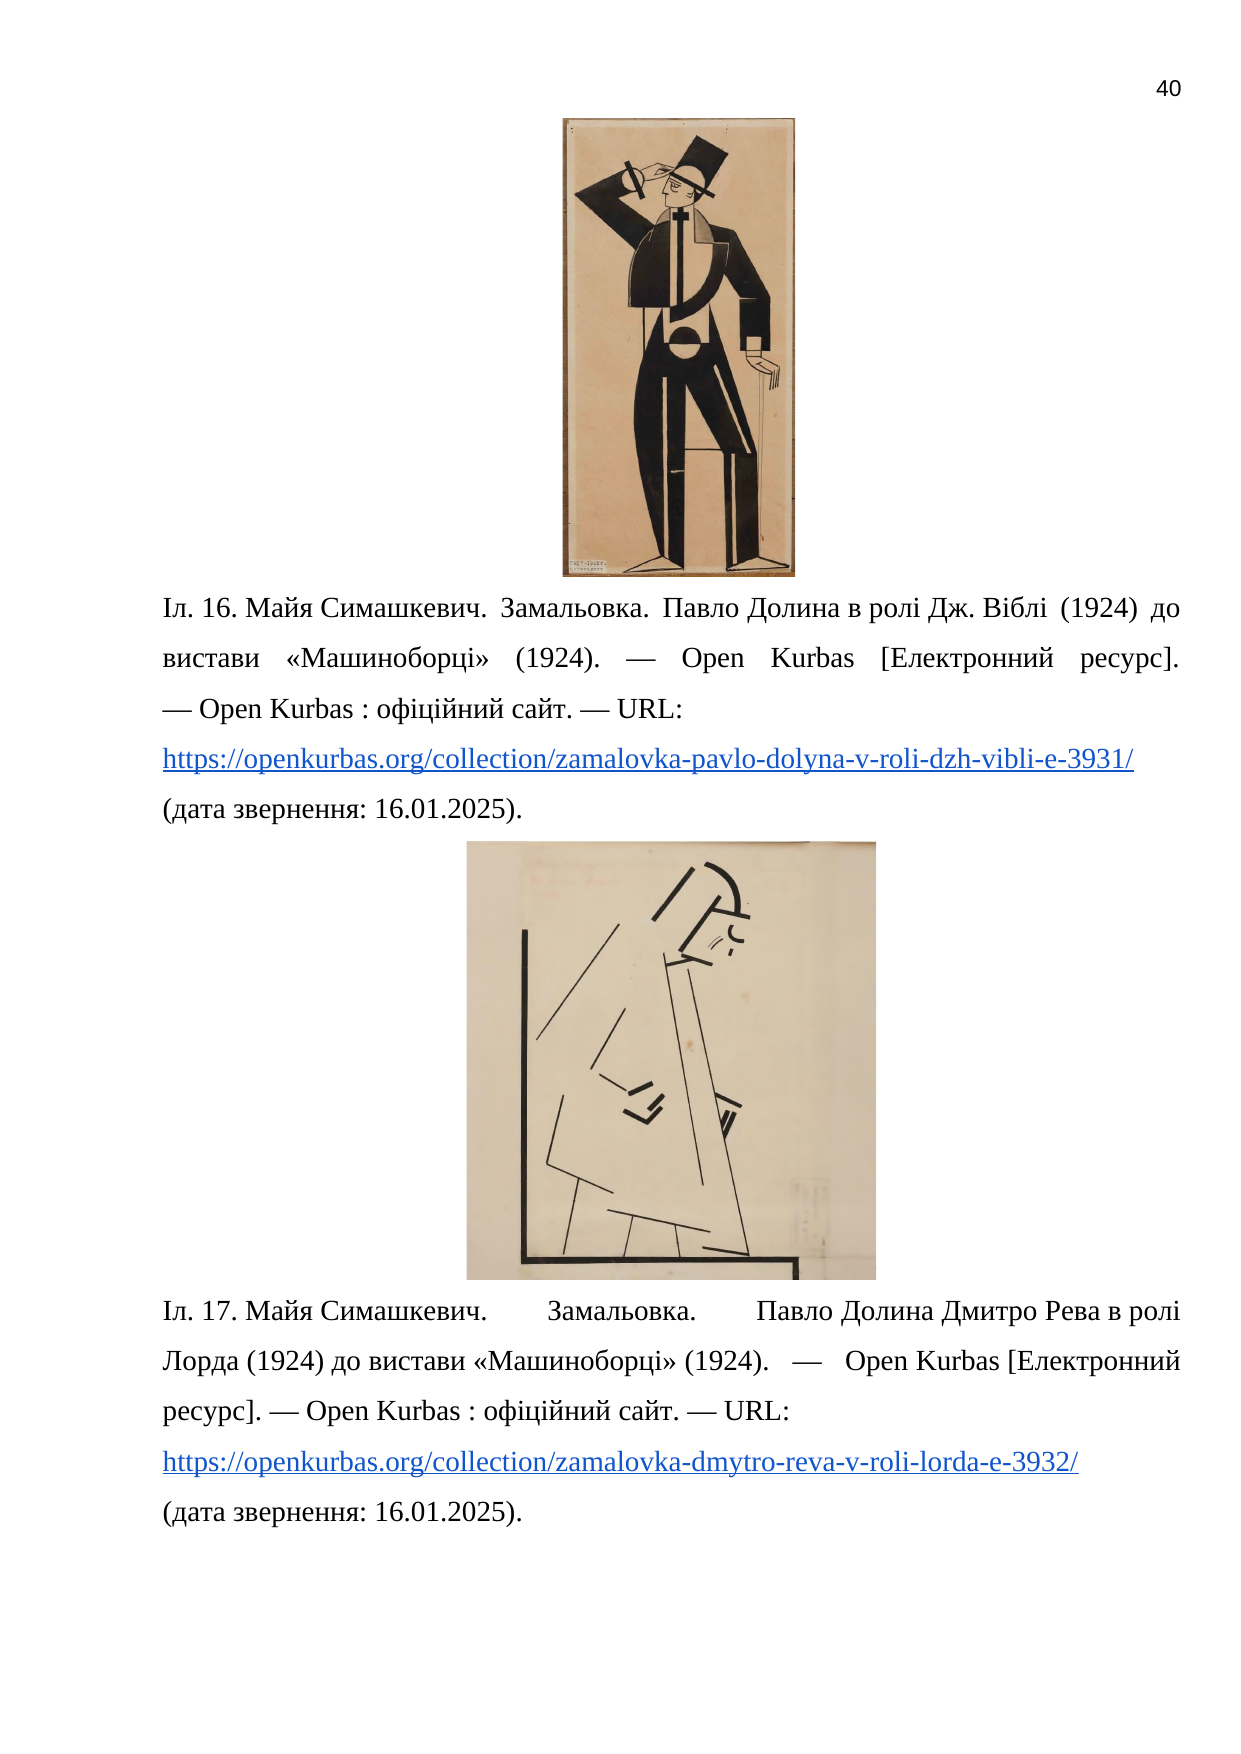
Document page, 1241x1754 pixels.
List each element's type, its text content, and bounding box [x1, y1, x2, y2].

picture [562, 118, 796, 577]
text Іл. 17. Майя Симашкевич. Замальовка. Павло Долина Дмитро Рева в ролі Лорда (1924) до вистави «Машиноборці» (1924). — Open Kurbas [Електронний ресурс]. — Open Kurbas : офіційний сайт. — URL: https://openkurbas.org/collection/zamalovka-dmytro-reva-v-roli-lorda-e-3932/ (дата звернення: 16.01.2025). [162, 1293, 1181, 1528]
picture [466, 841, 877, 1280]
text Іл. 16. Майя Симашкевич. Замальовка. Павло Долина в ролі Дж. Віблі (1924) до вистави «Машиноборці» (1924). — Open Kurbas [Електронний ресурс]. — Open Kurbas : офіційний сайт. — URL: https://openkurbas.org/collection/zamalovka-pavlo-dolyna-v-roli-dzh-vibli-e-3931/ (дата звернення: 16.01.2025). [162, 590, 1181, 825]
